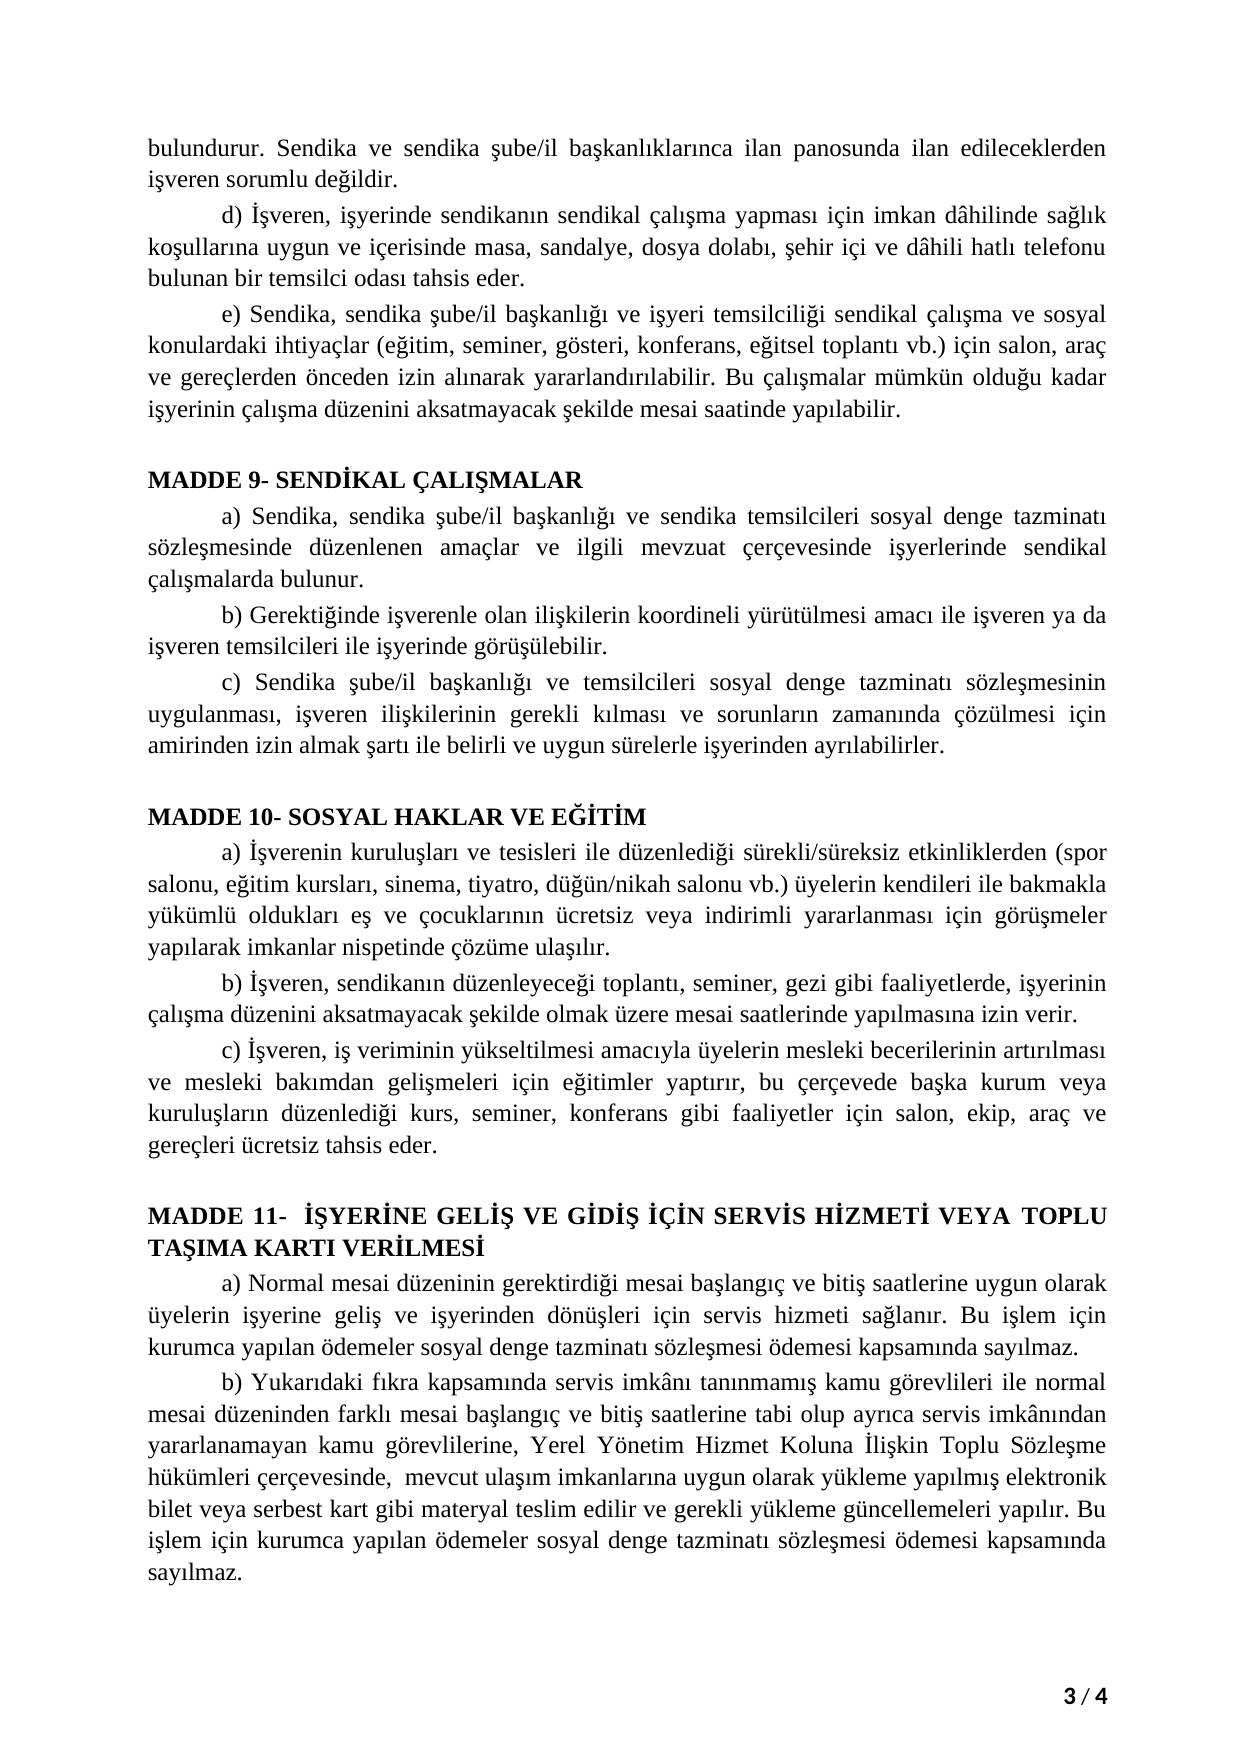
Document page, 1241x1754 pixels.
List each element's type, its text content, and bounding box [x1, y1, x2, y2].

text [148, 133, 1107, 193]
text d) İşveren, işyerinde sendikanın sendikal çalışma yapması için imkan dâhilinde sağlık koşullarına uygun ve içerisinde masa, sandalye, dosya dolabı, şehir içi ve dâhili hatlı telefonu bulunan bir temsilci odası tahsis eder. [148, 200, 1107, 292]
text b) Gerektiğinde işverenle olan ilişkilerin koordineli yürütülmesi amacı ile işveren ya da işveren temsilcileri ile işyerinde görüşülebilir. [148, 600, 1107, 660]
text MADDE 9- SENDİKAL ÇALIŞMALAR [148, 465, 1107, 494]
text c) İşveren, iş veriminin yükseltilmesi amacıyla üyelerin mesleki becerilerinin artırılması ve mesleki bakımdan gelişmeleri için eğitimler yaptırır, bu çerçevede başka kurum veya kuruluşların düzenlediği kurs, seminer, konferans gibi faaliyetler için salon, ekip, araç ve gereçleri ücretsiz tahsis eder. [148, 1035, 1107, 1158]
text MADDE 10- SOSYAL HAKLAR VE EĞİTİM [148, 802, 1107, 830]
text a) Normal mesai düzeninin gerektirdiği mesai başlangıç ve bitiş saatlerine uygun olarak üyelerin işyerine geliş ve işyerinden dönüşleri için servis hizmeti sağlanır. Bu işlem için kurumca yapılan ödemeler sosyal denge tazminatı sözleşmesi ödemesi kapsamında sayılmaz. [148, 1268, 1107, 1360]
text a) İşverenin kuruluşları ve tesisleri ile düzenlediği sürekli/süreksiz etkinliklerden (spor salonu, eğitim kursları, sinema, tiyatro, düğün/nikah salonu vb.) üyelerin kendileri ile bakmakla yükümlü oldukları eş ve çocuklarının ücretsiz veya indirimli yararlanması için görüşmeler yapılarak imkanlar nispetinde çözüme ulaşılır. [148, 837, 1107, 961]
text b) İşveren, sendikanın düzenleyeceği toplantı, seminer, gezi gibi faaliyetlerde, işyerinin çalışma düzenini aksatmayacak şekilde olmak üzere mesai saatlerinde yapılmasına izin verir. [148, 968, 1107, 1028]
text c) Sendika şube/il başkanlığı ve temsilcileri sosyal denge tazminatı sözleşmesinin uygulanması, işveren ilişkilerinin gerekli kılması ve sorunların zamanında çözülmesi için amirinden izin almak şartı ile belirli ve uygun sürelerle işyerinden ayrılabilirler. [148, 667, 1107, 759]
text b) Yukarıdaki fıkra kapsamında servis imkânı tanınmamış kamu görevlileri ile normal mesai düzeninden farklı mesai başlangıç ve bitiş saatlerine tabi olup ayrıca servis imkânından yararlanamayan kamu görevlilerine, Yerel Yönetim Hizmet Koluna İlişkin Toplu Sözleşme hükümleri çerçevesinde, mevcut ulaşım imkanlarına uygun olarak yükleme yapılmış elektronik bilet veya serbest kart gibi materyal teslim edilir ve gerekli yükleme güncellemeleri yapılır. Bu işlem için kurumca yapılan ödemeler sosyal denge tazminatı sözleşmesi ödemesi kapsamında sayılmaz. [148, 1367, 1107, 1586]
text e) Sendika, sendika şube/il başkanlığı ve işyeri temsilciliği sendikal çalışma ve sosyal konulardaki ihtiyaçlar (eğitim, seminer, gösteri, konferans, eğitsel toplantı vb.) için salon, araç ve gereçlerden önceden izin alınarak yararlandırılabilir. Bu çalışmalar mümkün olduğu kadar işyerinin çalışma düzenini aksatmayacak şekilde mesai saatinde yapılabilir. [148, 299, 1107, 422]
text a) Sendika, sendika şube/il başkanlığı ve sendika temsilcileri sosyal denge tazminatı sözleşmesinde düzenlenen amaçlar ve ilgili mevzuat çerçevesinde işyerlerinde sendikal çalışmalarda bulunur. [148, 501, 1107, 593]
text MADDE 11- İŞYERİNE GELİŞ VE GİDİŞ İÇİN SERVİS HİZMETİ VEYA TOPLU TAŞIMA KARTI VERİLMESİ [148, 1201, 1107, 1262]
